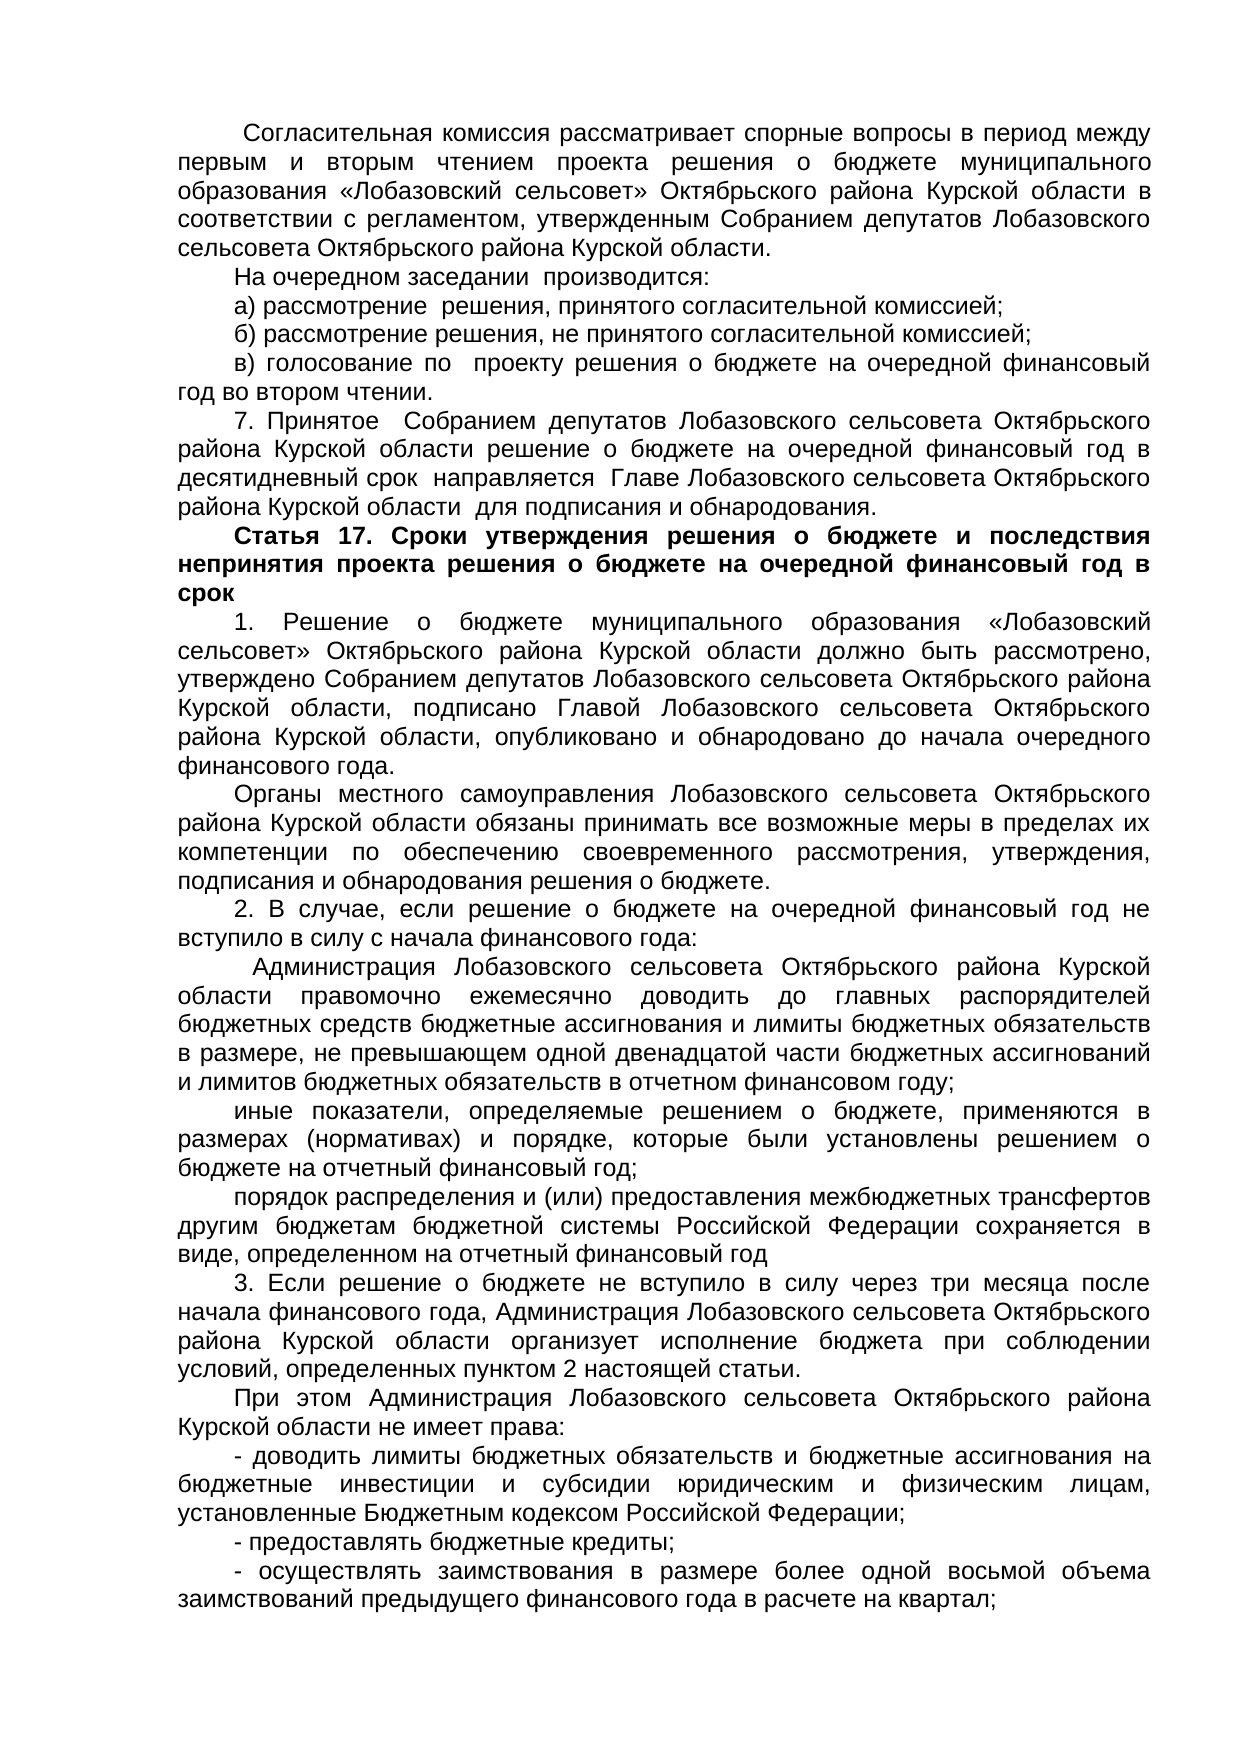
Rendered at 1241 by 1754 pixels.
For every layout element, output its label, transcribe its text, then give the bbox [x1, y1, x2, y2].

text Органы местного самоуправления Лобазовского сельсовета Октябрьского района Курской области обязаны принимать все возможные меры в пределах их компетенции по обеспечению своевременного рассмотрения, утверждения, подписания и обнародования решения о бюджете. [177, 779, 1152, 894]
text порядок распределения и (или) предоставления межбюджетных трансфертов другим бюджетам бюджетной системы Российской Федерации сохраняется в виде, определенном на отчетный финансовый год [177, 1182, 1152, 1268]
text 1. Решение о бюджете муниципального образования «Лобазовский сельсовет» Октябрьского района Курской области должно быть рассмотрено, утверждено Собранием депутатов Лобазовского сельсовета Октябрьского района Курской области, подписано Главой Лобазовского сельсовета Октябрьского района Курской области, опубликовано и обнародовано до начала очередного финансового года. [177, 607, 1152, 779]
text Статья 17. Сроки утверждения решения о бюджете и последствия непринятия проекта решения о бюджете на очередной финансовый год в срок [177, 521, 1152, 607]
text 7. Принятое Собранием депутатов Лобазовского сельсовета Октябрьского района Курской области решение о бюджете на очередной финансовый год в десятидневный срок направляется Главе Лобазовского сельсовета Октябрьского района Курской области для подписания и обнародования. [177, 406, 1152, 521]
text 3. Если решение о бюджете не вступило в силу через три месяца после начала финансового года, Администрация Лобазовского сельсовета Октябрьского района Курской области организует исполнение бюджета при соблюдении условий, определенных пунктом 2 настоящей статьи. [177, 1268, 1152, 1383]
text - предоставлять бюджетные кредиты; [177, 1527, 1152, 1556]
text При этом Администрация Лобазовского сельсовета Октябрьского района Курской области не имеет права: [177, 1383, 1152, 1441]
text в) голосование по проекту решения о бюджете на очередной финансовый год во втором чтении. [177, 348, 1152, 406]
text иные показатели, определяемые решением о бюджете, применяются в размерах (нормативах) и порядке, которые были установлены решением о бюджете на отчетный финансовый год; [177, 1096, 1152, 1182]
text Согласительная комиссия рассматривает спорные вопросы в период между первым и вторым чтением проекта решения о бюджете муниципального образования «Лобазовский сельсовет» Октябрьского района Курской области в соответствии с регламентом, утвержденным Собранием депутатов Лобазовского сельсовета Октябрьского района Курской области. [177, 118, 1152, 262]
text б) рассмотрение решения, не принятого согласительной комиссией; [177, 319, 1152, 348]
text - доводить лимиты бюджетных обязательств и бюджетные ассигнования на бюджетные инвестиции и субсидии юридическим и физическим лицам, установленные Бюджетным кодексом Российской Федерации; [177, 1441, 1152, 1527]
text 2. В случае, если решение о бюджете на очередной финансовый год не вступило в силу с начала финансового года: [177, 894, 1152, 952]
text Администрация Лобазовского сельсовета Октябрьского района Курской области правомочно ежемесячно доводить до главных распорядителей бюджетных средств бюджетные ассигнования и лимиты бюджетных обязательств в размере, не превышающем одной двенадцатой части бюджетных ассигнований и лимитов бюджетных обязательств в отчетном финансовом году; [177, 952, 1152, 1096]
text На очередном заседании производится: [177, 262, 1152, 291]
text а) рассмотрение решения, принятого согласительной комиссией; [177, 291, 1152, 319]
text - осуществлять заимствования в размере более одной восьмой объема заимствований предыдущего финансового года в расчете на квартал; [177, 1556, 1152, 1613]
